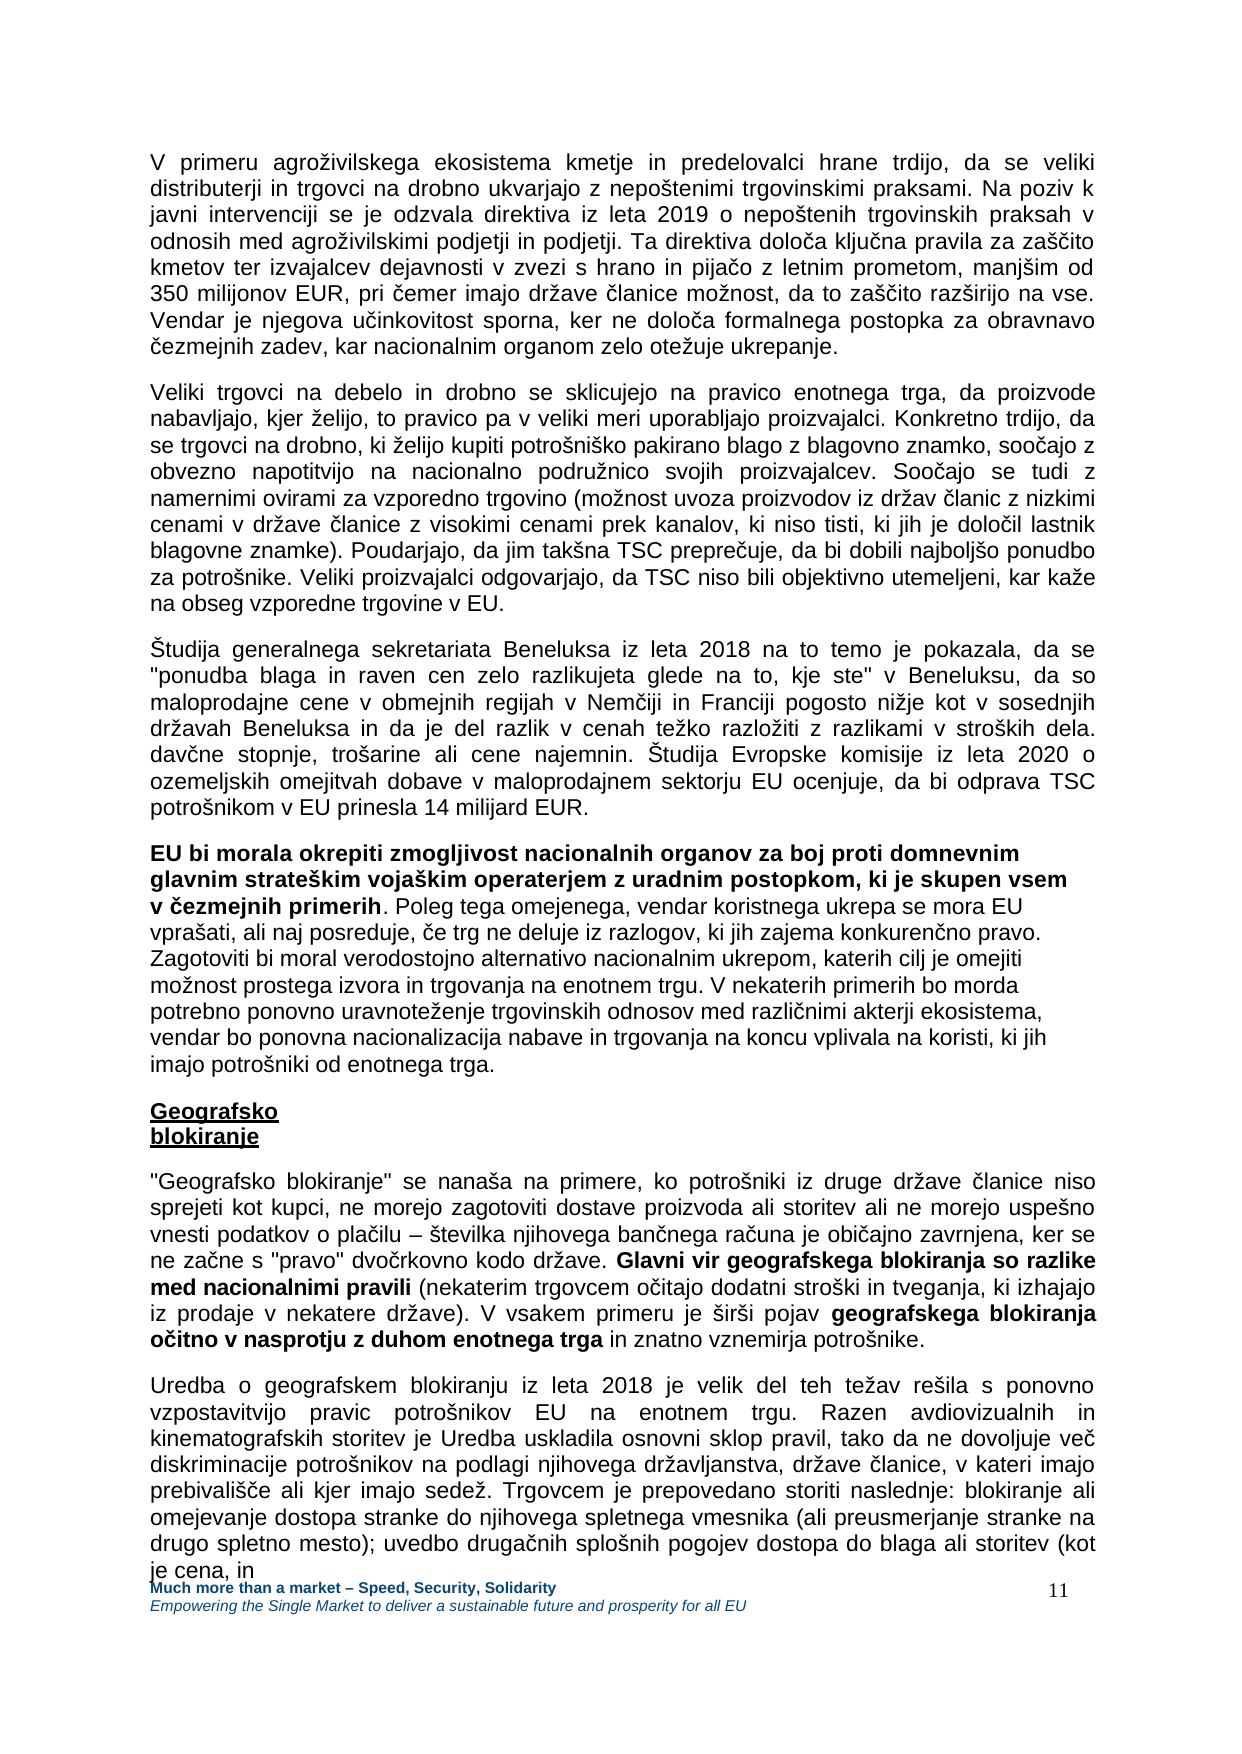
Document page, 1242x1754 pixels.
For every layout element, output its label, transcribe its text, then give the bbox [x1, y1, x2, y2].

text EU bi morala okrepiti zmogljivost nacionalnih organov za boj proti domnevnim glavnim strateškim vojaškim operaterjem z uradnim postopkom, ki je skupen vsem v čezmejnih primerih. Poleg tega omejenega, vendar koristnega ukrepa se mora EU vprašati, ali naj posreduje, če trg ne deluje iz razlogov, ki jih zajema konkurenčno pravo. Zagotoviti bi moral verodostojno alternativo nacionalnim ukrepom, katerih cilj je omejiti možnost prostega izvora in trgovanja na enotnem trgu. V nekaterih primerih bo morda potrebno ponovno uravnoteženje trgovinskih odnosov med različnimi akterji ekosistema, vendar bo ponovna nacionalizacija nabave in trgovanja na koncu vplivala na koristi, ki jih imajo potrošniki od enotnega trga. [150, 840, 1088, 1077]
text "Geografsko blokiranje" se nanaša na primere, ko potrošniki iz druge države članice niso sprejeti kot kupci, ne morejo zagotoviti dostave proizvoda ali storitev ali ne morejo uspešno vnesti podatkov o plačilu – številka njihovega bančnega računa je običajno zavrnjena, ker se ne začne s "pravo" dvočrkovno kodo države. Glavni vir geografskega blokiranja so razlike med nacionalnimi pravili (nekaterim trgovcem očitajo dodatni stroški in tveganja, ki izhajajo iz prodaje v nekatere države). V vsakem primeru je širši pojav geografskega blokiranja očitno v nasprotju z duhom enotnega trga in znatno vznemirja potrošnike. [150, 1168, 1096, 1352]
text Uredba o geografskem blokiranju iz leta 2018 je velik del teh težav rešila s ponovno vzpostavitvijo pravic potrošnikov EU na enotnem trgu. Razen avdiovizualnih in kinematografskih storitev je Uredba uskladila osnovni sklop pravil, tako da ne dovoljuje več diskriminacije potrošnikov na podlagi njihovega državljanstva, države članice, v kateri imajo prebivališče ali kjer imajo sedež. Trgovcem je prepovedano storiti naslednje: blokiranje ali omejevanje dostopa stranke do njihovega spletnega vmesnika (ali preusmerjanje stranke na drugo spletno mesto); uvedbo drugačnih splošnih pogojev dostopa do blaga ali storitev (kot je cena, in [150, 1372, 1096, 1583]
text Geografsko blokiranje [150, 1098, 301, 1148]
text Veliki trgovci na debelo in drobno se sklicujejo na pravico enotnega trga, da proizvode nabavljajo, kjer želijo, to pravico pa v veliki meri uporabljajo proizvajalci. Konkretno trdijo, da se trgovci na drobno, ki želijo kupiti potrošniško pakirano blago z blagovno znamko, soočajo z obvezno napotitvijo na nacionalno podružnico svojih proizvajalcev. Soočajo se tudi z namernimi ovirami za vzporedno trgovino (možnost uvoza proizvodov iz držav članic z nizkimi cenami v države članice z visokimi cenami prek kanalov, ki niso tisti, ki jih je določil lastnik blagovne znamke). Poudarjajo, da jim takšna TSC preprečuje, da bi dobili najboljšo ponudbo za potrošnike. Veliki proizvajalci odgovarjajo, da TSC niso bili objektivno utemeljeni, kar kaže na obseg vzporedne trgovine v EU. [150, 379, 1096, 616]
text Študija generalnega sekretariata Beneluksa iz leta 2018 na to temo je pokazala, da se "ponudba blaga in raven cen zelo razlikujeta glede na to, kje ste" v Beneluksu, da so maloprodajne cene v obmejnih regijah v Nemčiji in Franciji pogosto nižje kot v sosednjih državah Beneluksa in da je del razlik v cenah težko razložiti z razlikami v stroških dela. davčne stopnje, trošarine ali cene najemnin. Študija Evropske komisije iz leta 2020 o ozemeljskih omejitvah dobave v maloprodajnem sektorju EU ocenjuje, da bi odprava TSC potrošnikom v EU prinesla 14 milijard EUR. [150, 636, 1096, 820]
text V primeru agroživilskega ekosistema kmetje in predelovalci hrane trdijo, da se veliki distributerji in trgovci na drobno ukvarjajo z nepoštenimi trgovinskimi praksami. Na poziv k javni intervenciji se je odzvala direktiva iz leta 2019 o nepoštenih trgovinskih praksah v odnosih med agroživilskimi podjetji in podjetji. Ta direktiva določa ključna pravila za zaščito kmetov ter izvajalcev dejavnosti v zvezi s hrano in pijačo z letnim prometom, manjšim od 350 milijonov EUR, pri čemer imajo države članice možnost, da to zaščito razširijo na vse. Vendar je njegova učinkovitost sporna, ker ne določa formalnega postopka za obravnavo čezmejnih zadev, kar nacionalnim organom zelo otežuje ukrepanje. [150, 149, 1096, 359]
